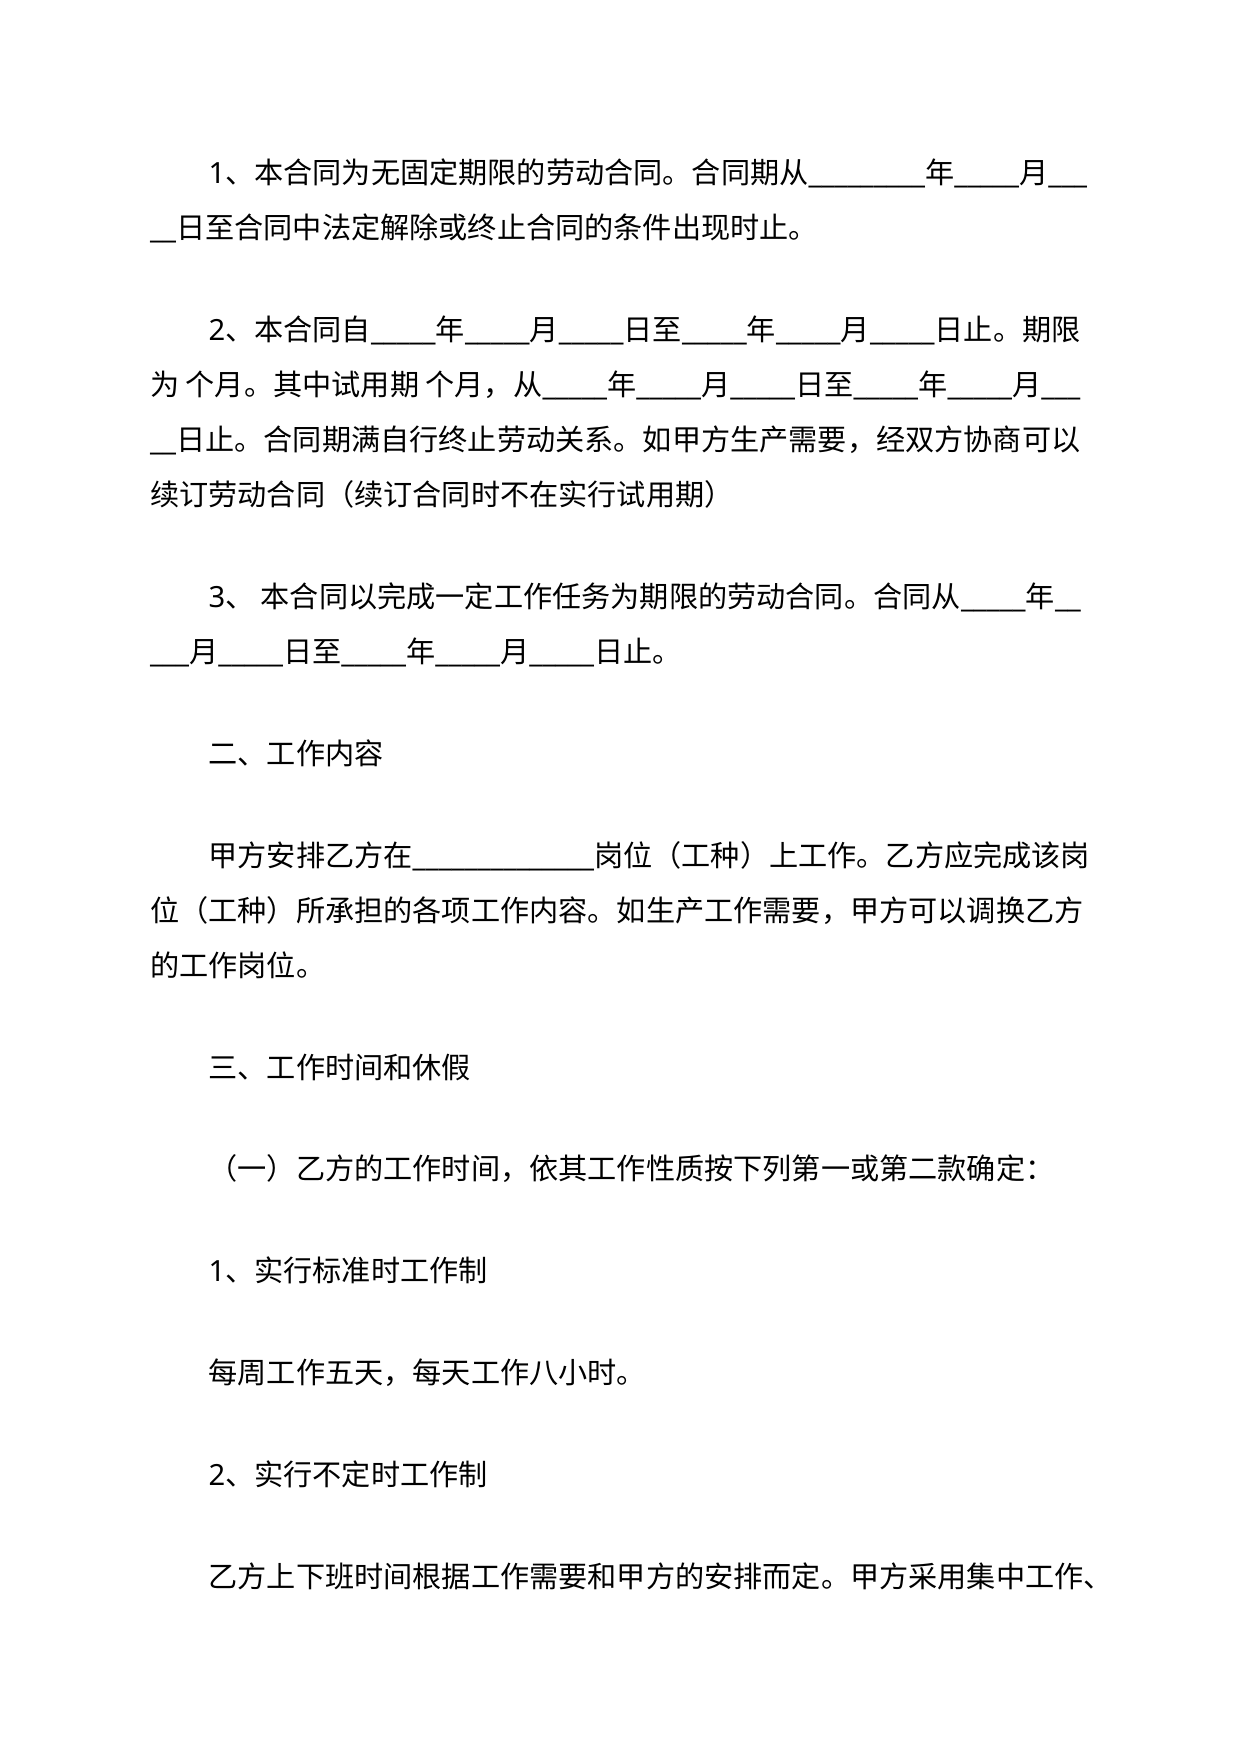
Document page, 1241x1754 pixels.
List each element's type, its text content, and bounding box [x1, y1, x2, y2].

text 2、实行不定时工作制 [150, 1451, 1090, 1494]
text 1、实行标准时工作制 [150, 1248, 1090, 1290]
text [150, 1553, 1090, 1596]
text （一）乙方的工作时间，依其工作性质按下列第一或第二款确定： [150, 1146, 1090, 1188]
text 每周工作五天，每天工作八小时。 [150, 1350, 1090, 1392]
text 3、 本合同以完成一定工作任务为期限的劳动合同。合同从_____年_____月_____日至_____年_____月_____日止。 [150, 574, 1090, 671]
text 甲方安排乙方在______________岗位（工种）上工作。乙方应完成该岗位（工种）所承担的各项工作内容。如生产工作需要，甲方可以调换乙方的工作岗位。 [150, 832, 1090, 985]
text 二、工作内容 [150, 731, 1090, 773]
text 2、本合同自_____年_____月_____日至_____年_____月_____日止。期限为 个月。其中试用期 个月，从_____年_____月_____日至_____年_____月_____日止。合同期满自行终止劳动关系。如甲方生产需要，经双方协商可以续订劳动合同（续订合同时不在实行试用期） [150, 307, 1090, 514]
text 三、工作时间和休假 [150, 1044, 1090, 1086]
text 1、本合同为无固定期限的劳动合同。合同期从_________年_____月_____日至合同中法定解除或终止合同的条件出现时止。 [150, 150, 1090, 247]
